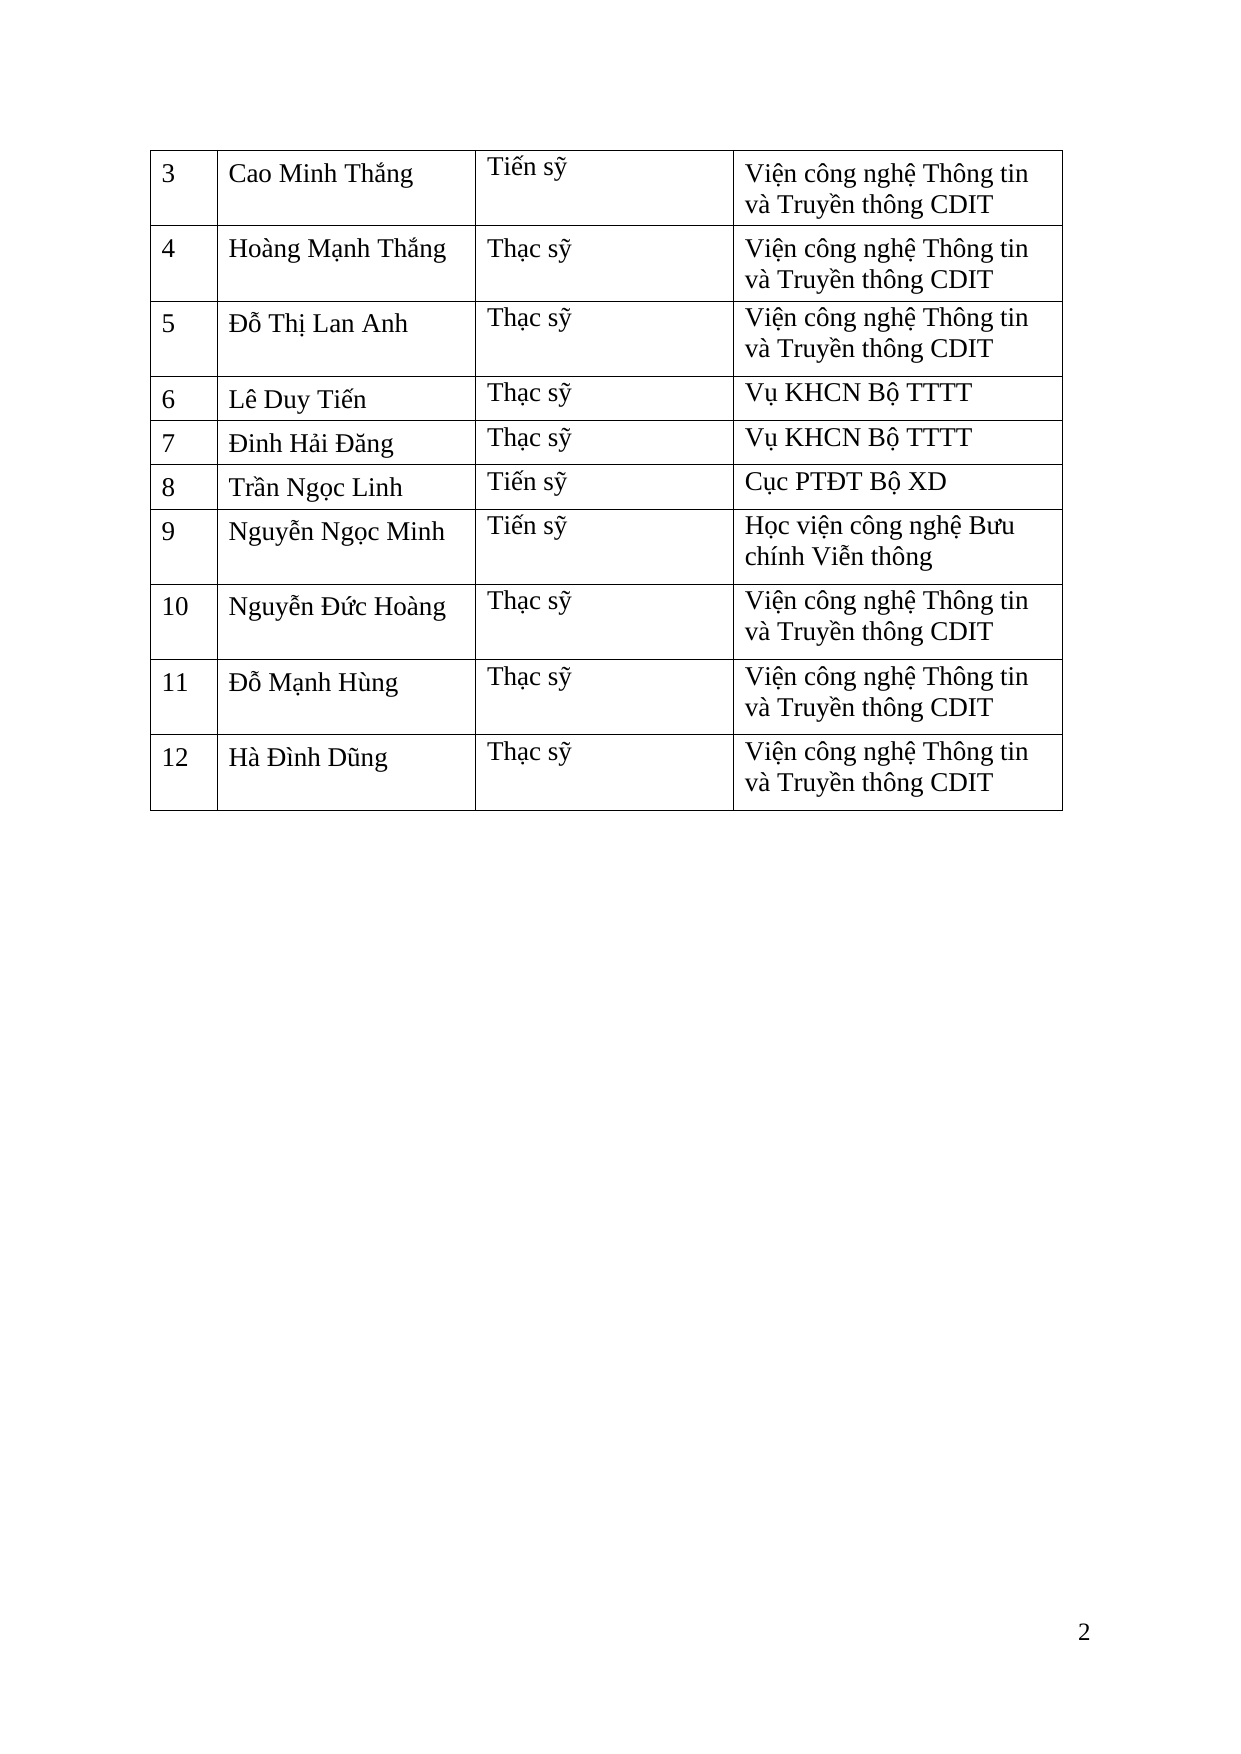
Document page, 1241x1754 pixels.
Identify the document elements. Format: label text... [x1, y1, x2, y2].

table_cell Thạc sỹ [476, 585, 733, 659]
table_cell 9 [151, 510, 217, 584]
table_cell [734, 302, 1062, 376]
table_cell Cục PTĐT Bộ XD [734, 465, 1062, 508]
table_cell Thạc sỹ [476, 421, 733, 464]
table_cell Vụ KHCN Bộ TTTT [734, 377, 1062, 420]
table_cell Học viện công nghệ Bưu chính Viễn thông [734, 510, 1062, 584]
table_cell 3 [151, 151, 217, 225]
table_cell 4 [151, 226, 217, 301]
table_cell Tiến sỹ [476, 510, 733, 584]
table_cell 11 [151, 660, 217, 734]
table_cell Lê Duy Tiến [218, 377, 475, 420]
table_cell Thạc sỹ [476, 735, 733, 810]
table_cell Tiến sỹ [476, 465, 733, 508]
table_cell Vụ KHCN Bộ TTTT [734, 421, 1062, 464]
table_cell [734, 226, 1062, 301]
table_cell 12 [151, 735, 217, 810]
table_cell Viện công nghệ Thông tin và Truyền thông CDIT [734, 735, 1062, 810]
table_cell 8 [151, 465, 217, 508]
table_cell Đỗ Mạnh Hùng [218, 660, 475, 734]
table_cell Hoàng Mạnh Thắng [218, 226, 475, 301]
table_cell 10 [151, 585, 217, 659]
table_cell Hà Đình Dũng [218, 735, 475, 810]
table_cell Viện công nghệ Thông tin và Truyền thông CDIT [734, 660, 1062, 734]
table_cell Cao Minh Thắng [218, 151, 475, 225]
table_cell Thạc sỹ [476, 660, 733, 734]
table_cell Nguyễn Đức Hoàng [218, 585, 475, 659]
table_cell Viện công nghệ Thông tin và Truyền thông CDIT [734, 585, 1062, 659]
table_cell Đinh Hải Đăng [218, 421, 475, 464]
table_cell Thạc sỹ [476, 302, 733, 376]
table_cell 6 [151, 377, 217, 420]
table_cell Tiến sỹ [476, 151, 733, 225]
table_cell Nguyễn Ngọc Minh [218, 510, 475, 584]
table_cell 7 [151, 421, 217, 464]
table_cell 5 [151, 302, 217, 376]
table_cell Trần Ngọc Linh [218, 465, 475, 508]
table_cell Thạc sỹ [476, 226, 733, 301]
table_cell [734, 151, 1062, 225]
table_cell Thạc sỹ [476, 377, 733, 420]
table_cell Đỗ Thị Lan Anh [218, 302, 475, 376]
